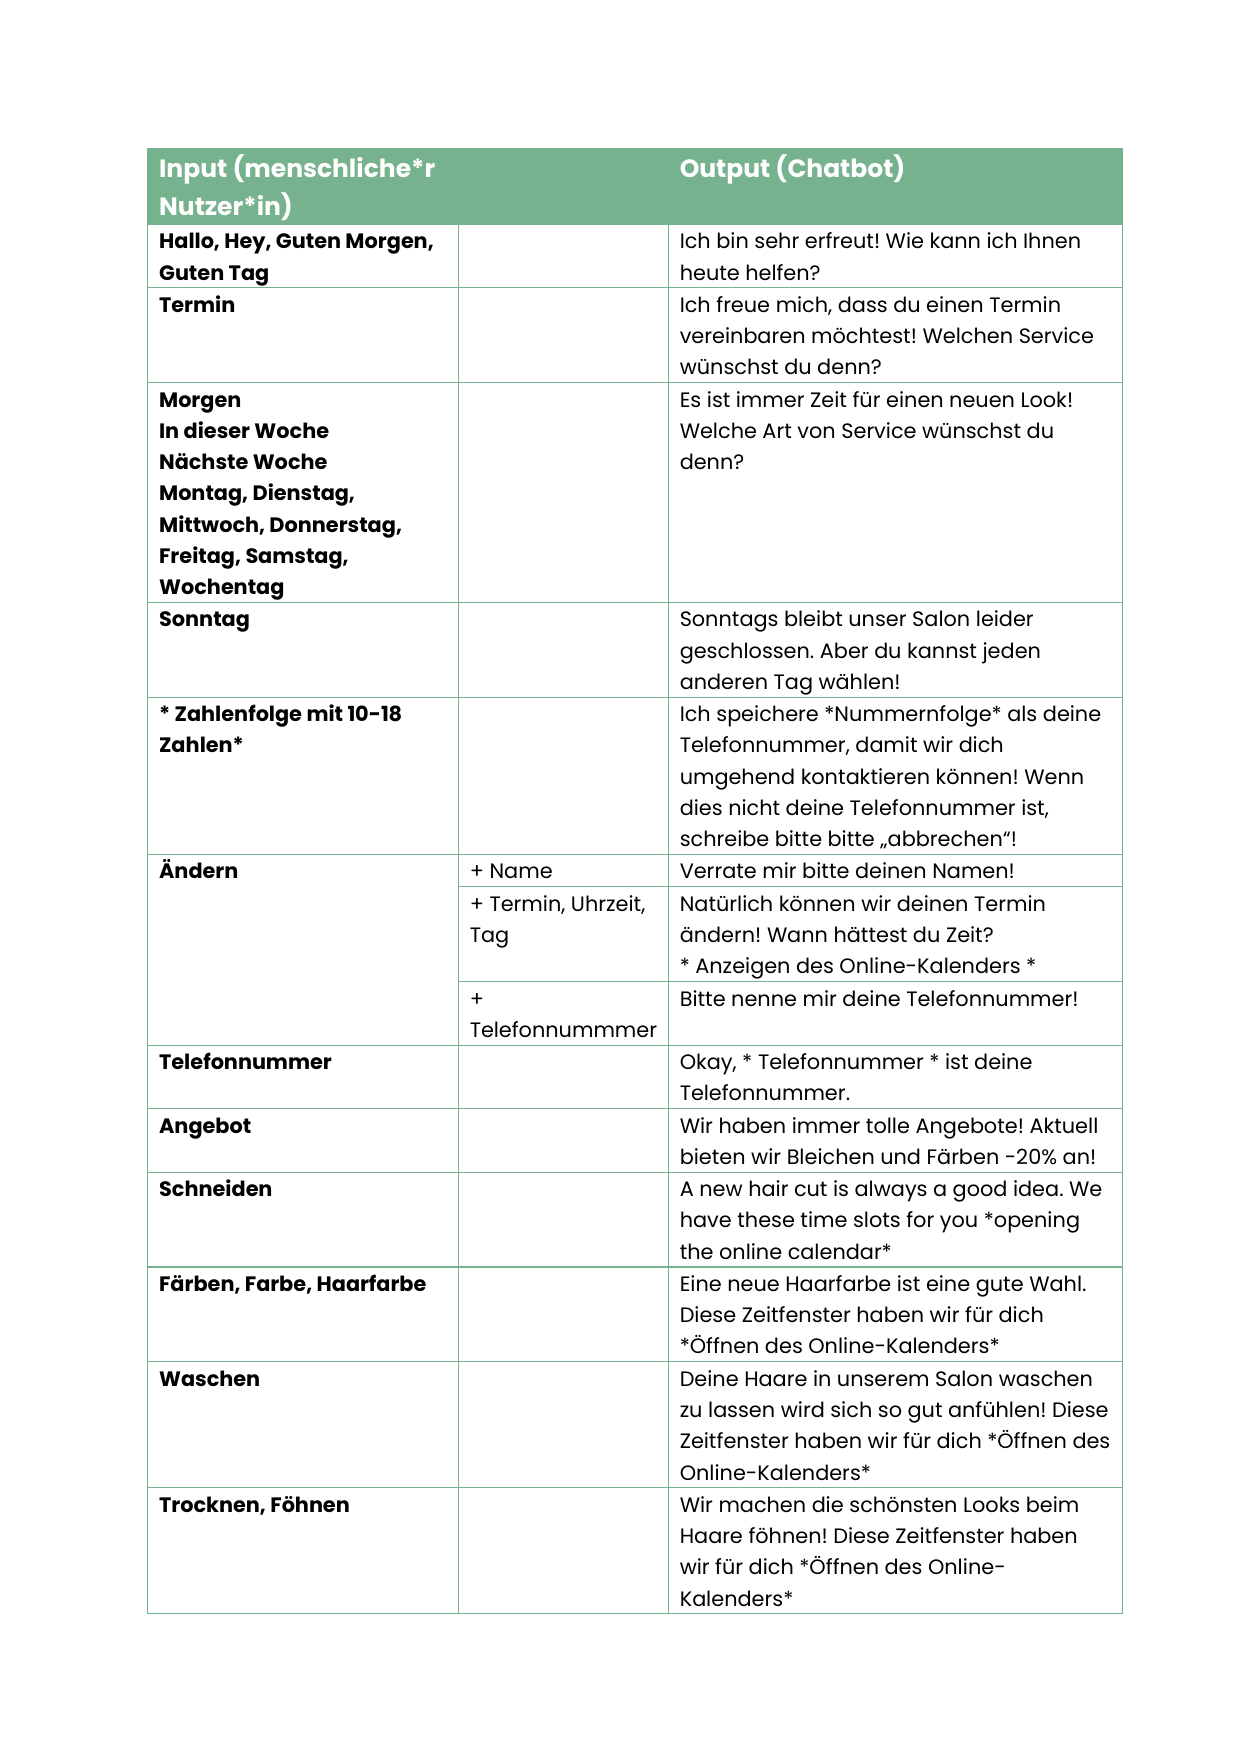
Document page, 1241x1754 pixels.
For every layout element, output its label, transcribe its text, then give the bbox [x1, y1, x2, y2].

table_cell Telefonnummer [148, 1046, 458, 1108]
table_cell Morgen In dieser Woche Nächste Woche Montag, Dienstag, Mittwoch, Donnerstag, Freitag, Samstag, Wochentag [148, 383, 458, 602]
table_header Input (menschliche*r Nutzer*in) [148, 149, 458, 224]
table_cell + Telefonnummmer [459, 982, 668, 1044]
table_cell Schneiden [148, 1173, 458, 1266]
table_cell Natürlich können wir deinen Termin ändern! Wann hättest du Zeit? * Anzeigen des Online-Kalenders * [669, 887, 1122, 981]
table_header [458, 149, 668, 224]
table_cell [459, 1109, 668, 1172]
table_cell Sonntag [148, 603, 458, 697]
table_cell Hallo, Hey, Guten Morgen, Guten Tag [148, 225, 458, 287]
table_cell Trocknen, Föhnen [148, 1488, 458, 1613]
table_cell [459, 288, 668, 382]
table_header Output (Chatbot) [668, 149, 1122, 224]
table_cell A new hair cut is always a good idea. We have these time slots for you *opening the online calendar* [669, 1173, 1122, 1266]
table_cell [459, 383, 668, 602]
table_cell Es ist immer Zeit für einen neuen Look! Welche Art von Service wünschst du denn? [669, 383, 1122, 602]
table_cell Ich freue mich, dass du einen Termin vereinbaren möchtest! Welchen Service wünschst du denn? [669, 288, 1122, 382]
table_cell + Termin, Uhrzeit, Tag [459, 887, 668, 981]
table_cell Ich speichere *Nummernfolge* als deine Telefonnummer, damit wir dich umgehend kontaktieren können! Wenn dies nicht deine Telefonnummer ist, schreibe bitte bitte „abbrechen“! [669, 698, 1122, 854]
table_cell Bitte nenne mir deine Telefonnummer! [669, 982, 1122, 1044]
table_cell Ich bin sehr erfreut! Wie kann ich Ihnen heute helfen? [669, 225, 1122, 287]
table_cell Ändern [148, 855, 458, 1044]
table_cell [459, 1173, 668, 1266]
table_cell [459, 603, 668, 697]
table_cell [459, 1362, 668, 1487]
table_cell Okay, * Telefonnummer * ist deine Telefonnummer. [669, 1046, 1122, 1108]
table_cell Wir machen die schönsten Looks beim Haare föhnen! Diese Zeitfenster haben wir für dich *Öffnen des Online-Kalenders* [669, 1488, 1122, 1613]
table_cell Angebot [148, 1109, 458, 1172]
table_cell Termin [148, 288, 458, 382]
table_cell [459, 1046, 668, 1108]
table_cell + Name [459, 855, 668, 886]
table_cell Färben, Farbe, Haarfarbe [148, 1268, 458, 1361]
table_cell [459, 1488, 668, 1613]
table_cell [459, 698, 668, 854]
table_cell Waschen [148, 1362, 458, 1487]
table_cell Eine neue Haarfarbe ist eine gute Wahl. Diese Zeitfenster haben wir für dich *Öffnen des Online-Kalenders* [669, 1268, 1122, 1361]
table_cell Sonntags bleibt unser Salon leider geschlossen. Aber du kannst jeden anderen Tag wählen! [669, 603, 1122, 697]
table_cell [459, 1268, 668, 1361]
table_cell Deine Haare in unserem Salon waschen zu lassen wird sich so gut anfühlen! Diese Zeitfenster haben wir für dich *Öffnen des Online-Kalenders* [669, 1362, 1122, 1487]
table_cell Verrate mir bitte deinen Namen! [669, 855, 1122, 886]
table_cell [459, 225, 668, 287]
table_cell Wir haben immer tolle Angebote! Aktuell bieten wir Bleichen und Färben -20% an! [669, 1109, 1122, 1172]
table_cell * Zahlenfolge mit 10-18 Zahlen* [148, 698, 458, 854]
